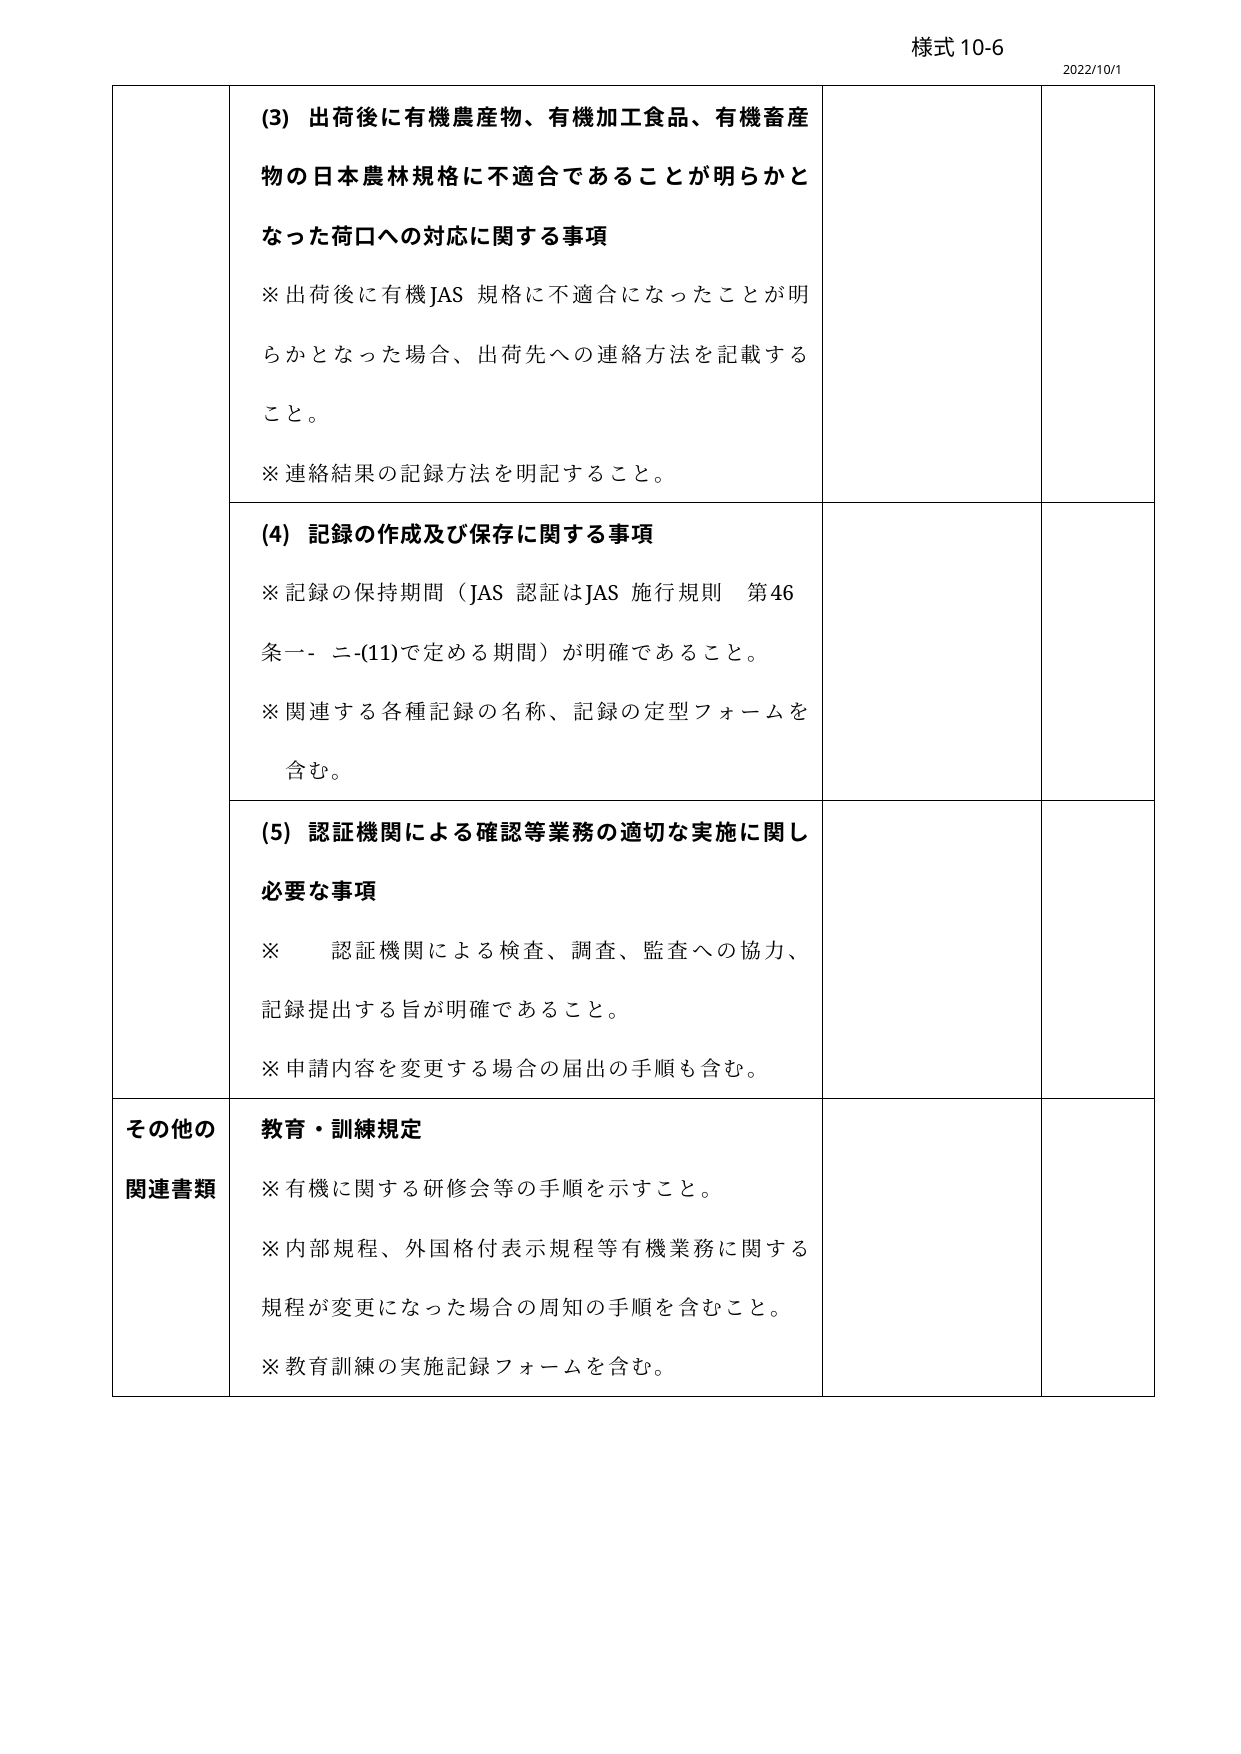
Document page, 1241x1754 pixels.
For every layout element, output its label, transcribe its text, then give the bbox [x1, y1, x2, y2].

table_cell [1042, 801, 1154, 1098]
table_cell 教育・訓練規定 ※有機に関する研修会等の手順を示すこと。 ※内部規程、外国格付表示規程等有機業務に関する規程が変更になった場合の周知の手順を含むこと。 ※教育訓練の実施記録フォームを含む。 [230, 1099, 822, 1396]
table_cell (3)出荷後に有機農産物、有機加工食品、有機畜産物の日本農林規格に不適合であることが明らかとなった荷口への対応に関する事項 ※出荷後に有機JAS規格に不適合になったことが明らかとなった場合、出荷先への連絡方法を記載すること。 ※連絡結果の記録方法を明記すること。 [230, 86, 822, 502]
table_cell [823, 86, 1041, 502]
table_cell [1042, 1099, 1154, 1396]
table_cell (4)記録の作成及び保存に関する事項 ※記録の保持期間（JAS認証はJAS施行規則 第46条一-ニ-(11)で定める期間）が明確であること。 ※関連する各種記録の名称、記録の定型フォームを含む。 [230, 503, 822, 800]
table_cell [823, 503, 1041, 800]
table_cell [823, 801, 1041, 1098]
table_cell [1042, 503, 1154, 800]
table_cell その他の関連書類 [113, 1099, 229, 1396]
table_cell [1042, 86, 1154, 502]
table_cell (5)認証機関による確認等業務の適切な実施に関し必要な事項 認証機関による検査、調査、監査への協力、記録提出する旨が明確であること。 ※申請内容を変更する場合の届出の手順も含む。 [230, 801, 822, 1098]
table_cell [823, 1099, 1041, 1396]
